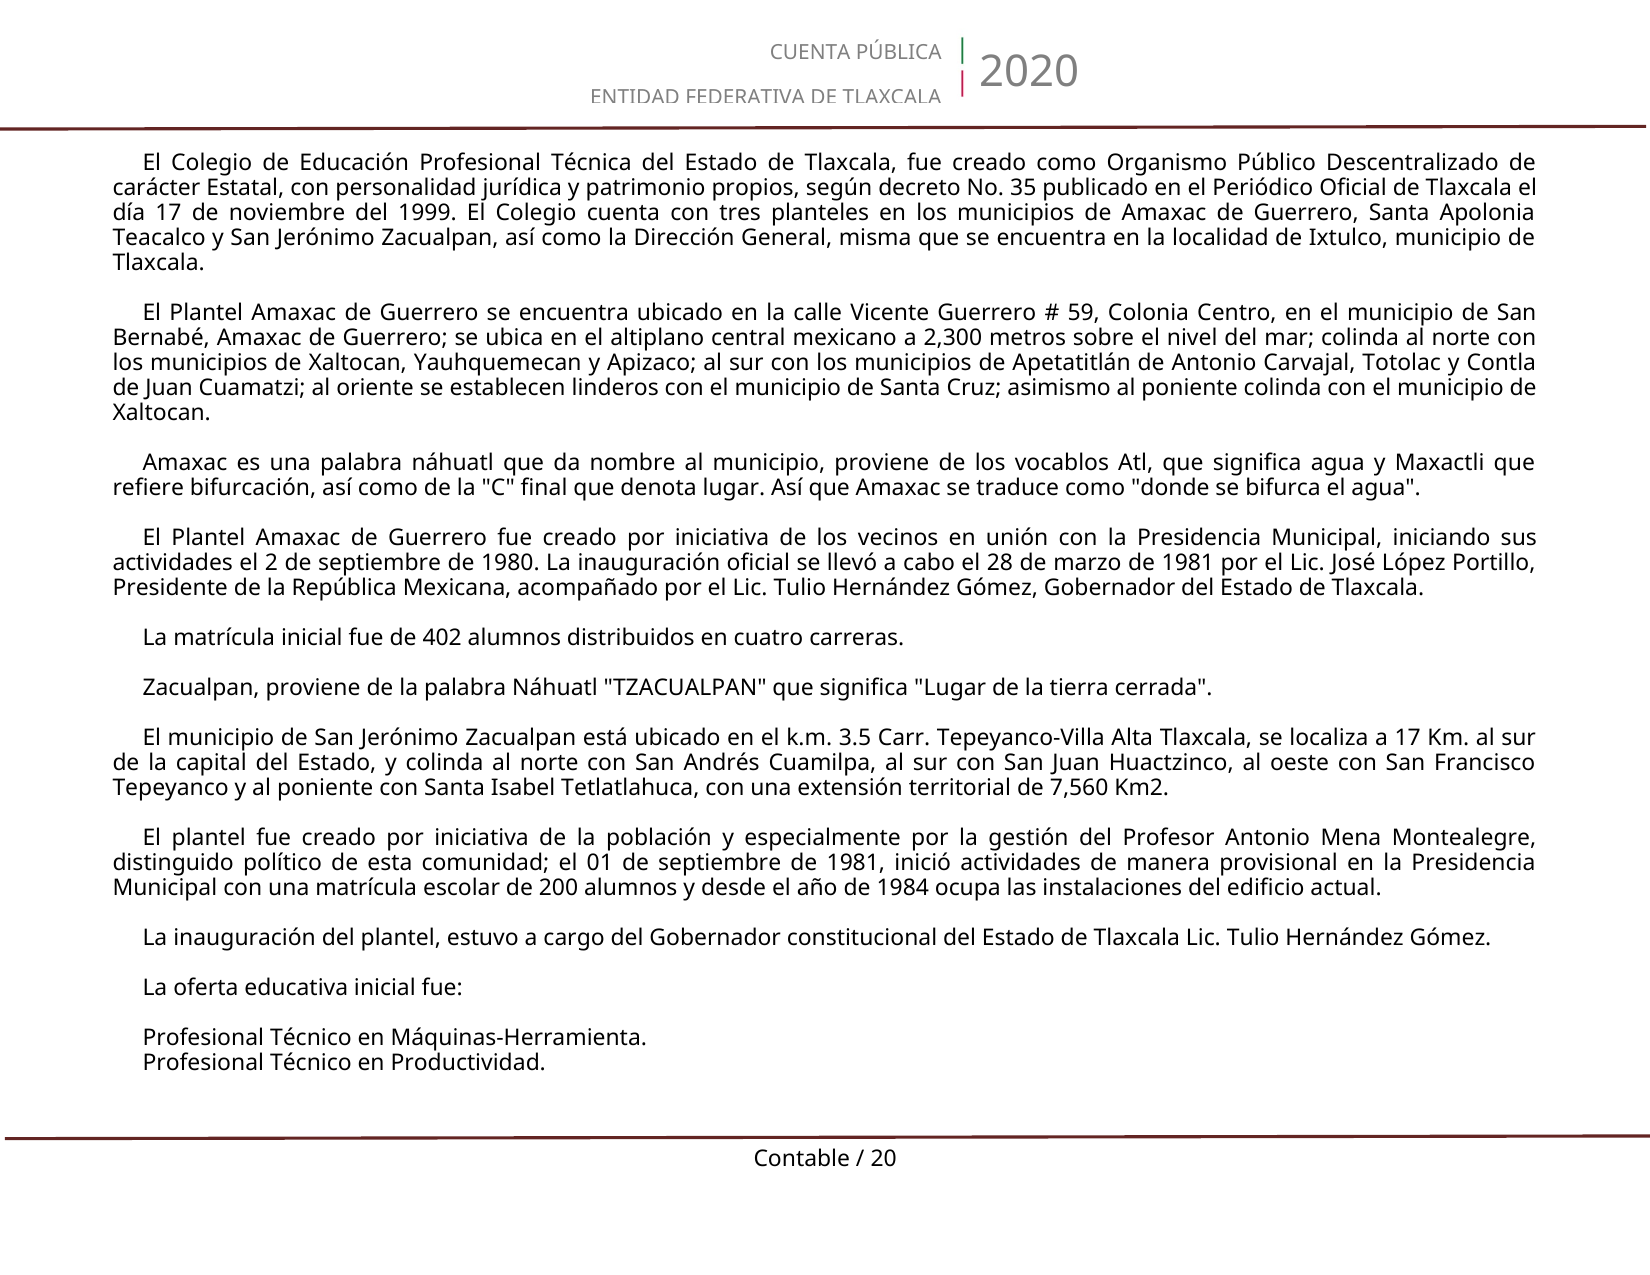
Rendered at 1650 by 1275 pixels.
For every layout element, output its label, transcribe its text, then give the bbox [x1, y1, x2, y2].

text El Colegio de Educación Profesional Técnica del Estado de Tlaxcala, fue creado como Organismo Público Descentralizado de carácter Estatal, con personalidad jurídica y patrimonio propios, según decreto No. 35 publicado en el Periódico Oficial de Tlaxcala el día 17 de noviembre del 1999. El Colegio cuenta con tres planteles en los municipios de Amaxac de Guerrero, Santa Apolonia Teacalco y San Jerónimo Zacualpan, así como la Dirección General, misma que se encuentra en la localidad de Ixtulco, municipio de Tlaxcala. [112, 150, 1538, 275]
text El municipio de San Jerónimo Zacualpan está ubicado en el k.m. 3.5 Carr. Tepeyanco-Villa Alta Tlaxcala, se localiza a 17 Km. al sur de la capital del Estado, y colinda al norte con San Andrés Cuamilpa, al sur con San Juan Huactzinco, al oeste con San Francisco Tepeyanco y al poniente con Santa Isabel Tetlatlahuca, con una extensión territorial de 7,560 Km2. [112, 725, 1538, 800]
text El Plantel Amaxac de Guerrero fue creado por iniciativa de los vecinos en unión con la Presidencia Municipal, iniciando sus actividades el 2 de septiembre de 1980. La inauguración oficial se llevó a cabo el 28 de marzo de 1981 por el Lic. José López Portillo, Presidente de la República Mexicana, acompañado por el Lic. Tulio Hernández Gómez, Gobernador del Estado de Tlaxcala. [112, 525, 1538, 600]
text Amaxac es una palabra náhuatl que da nombre al municipio, proviene de los vocablos Atl, que significa agua y Maxactli que refiere bifurcación, así como de la "C" final que denota lugar. Así que Amaxac se traduce como "donde se bifurca el agua". [112, 450, 1538, 500]
text Profesional Técnico en Máquinas-Herramienta. [112, 1025, 1538, 1050]
text La inauguración del plantel, estuvo a cargo del Gobernador constitucional del Estado de Tlaxcala Lic. Tulio Hernández Gómez. [112, 925, 1538, 950]
picture [956, 28, 974, 100]
text Zacualpan, proviene de la palabra Náhuatl "TZACUALPAN" que significa "Lugar de la tierra cerrada". [112, 675, 1538, 700]
text La matrícula inicial fue de 402 alumnos distribuidos en cuatro carreras. [112, 625, 1538, 650]
text El Plantel Amaxac de Guerrero se encuentra ubicado en la calle Vicente Guerrero # 59, Colonia Centro, en el municipio de San Bernabé, Amaxac de Guerrero; se ubica en el altiplano central mexicano a 2,300 metros sobre el nivel del mar; colinda al norte con los municipios de Xaltocan, Yauhquemecan y Apizaco; al sur con los municipios de Apetatitlán de Antonio Carvajal, Totolac y Contla de Juan Cuamatzi; al oriente se establecen linderos con el municipio de Santa Cruz; asimismo al poniente colinda con el municipio de Xaltocan. [112, 300, 1538, 425]
text El plantel fue creado por iniciativa de la población y especialmente por la gestión del Profesor Antonio Mena Montealegre, distinguido político de esta comunidad; el 01 de septiembre de 1981, inició actividades de manera provisional en la Presidencia Municipal con una matrícula escolar de 200 alumnos y desde el año de 1984 ocupa las instalaciones del edificio actual. [112, 825, 1538, 900]
text La oferta educativa inicial fue: [112, 975, 1538, 1000]
text Profesional Técnico en Productividad. [112, 1050, 1538, 1075]
